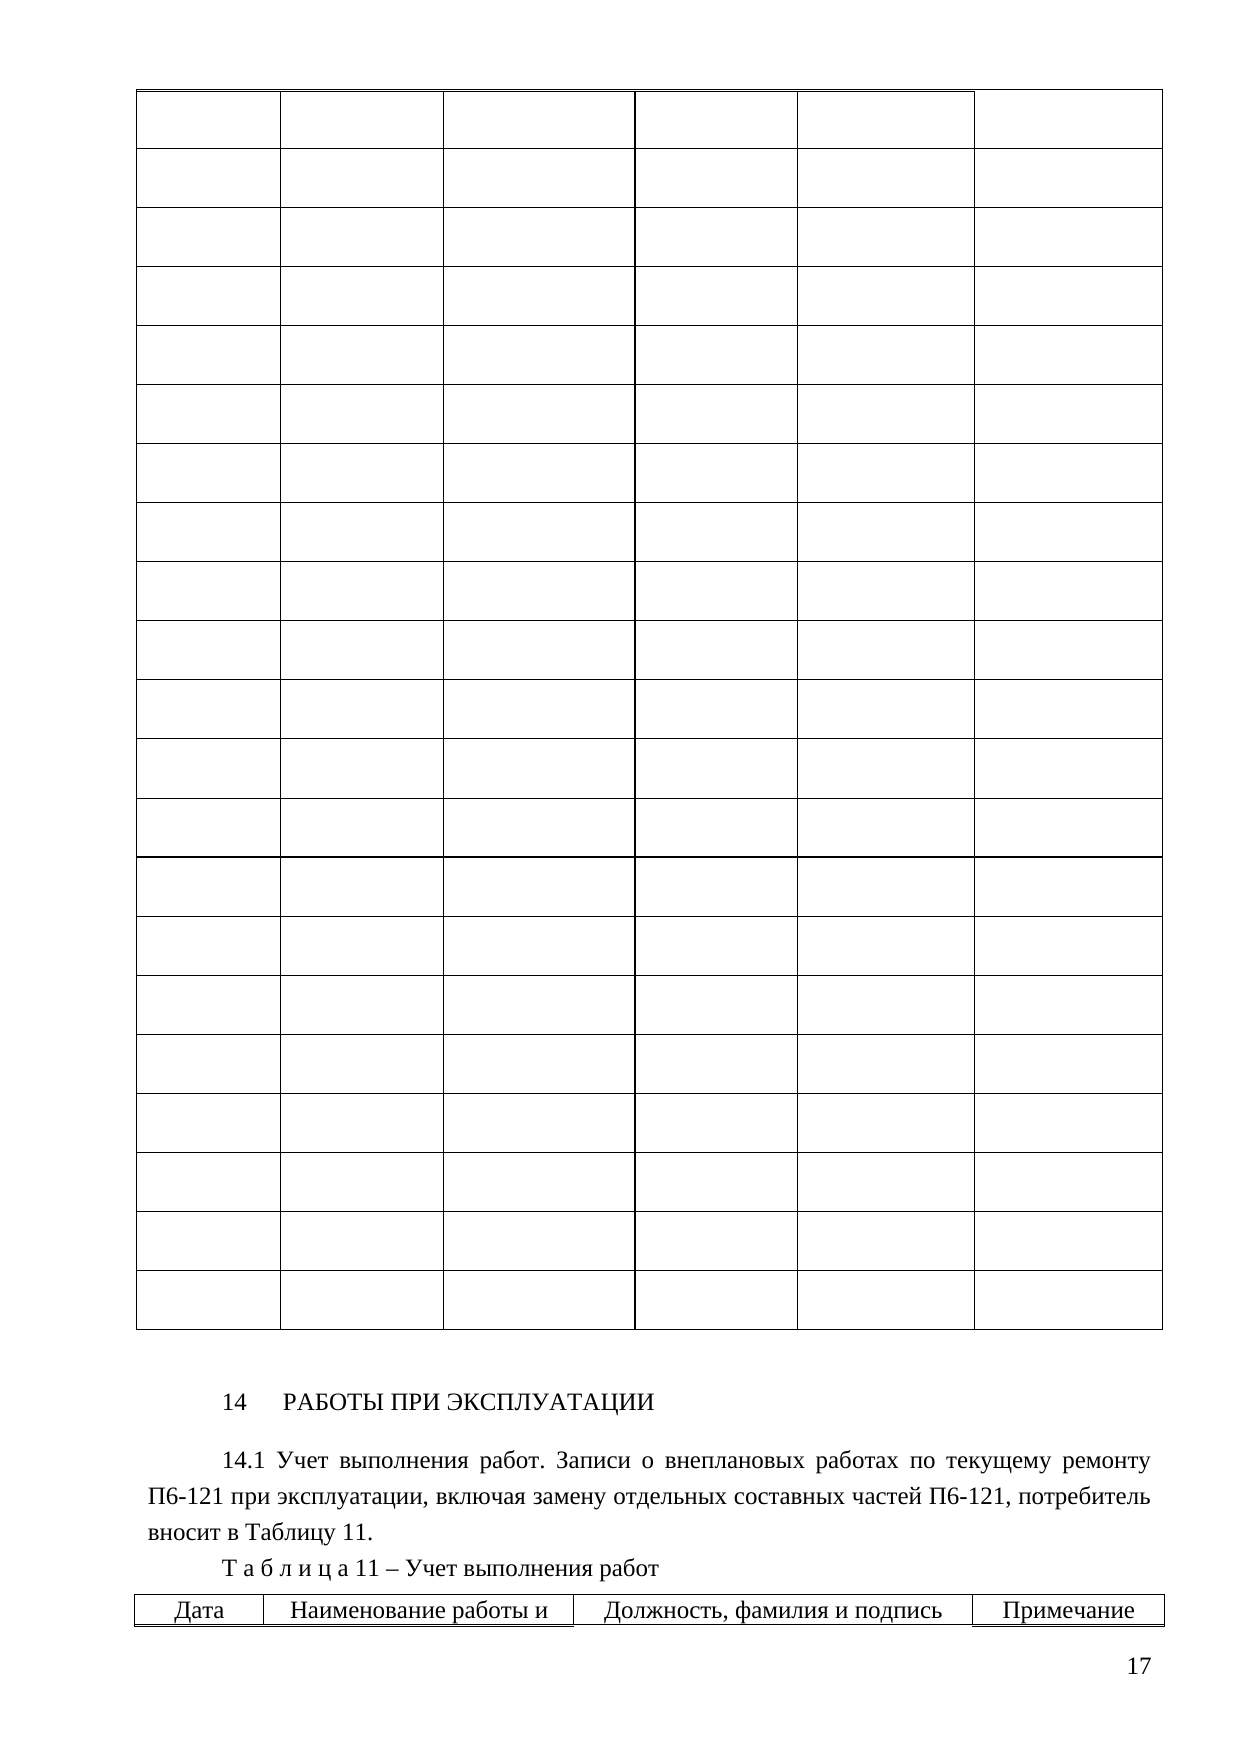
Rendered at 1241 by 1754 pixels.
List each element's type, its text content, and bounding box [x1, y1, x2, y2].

table_cell [798, 799, 974, 856]
table_cell [444, 267, 634, 325]
table_cell [975, 976, 1162, 1034]
table_cell [636, 621, 797, 679]
table_cell [975, 90, 1162, 148]
table_cell [636, 208, 797, 266]
table_cell [798, 917, 974, 974]
table_cell [137, 1212, 280, 1270]
table_cell [281, 799, 443, 856]
table_cell [636, 385, 797, 443]
table_cell [281, 562, 443, 620]
table_cell [444, 1271, 634, 1329]
table_cell [281, 444, 443, 502]
table_cell [444, 444, 634, 502]
table_cell [444, 149, 634, 207]
table_cell [281, 1094, 443, 1152]
table_cell [444, 680, 634, 738]
subtitle РАБОТЫ ПРИ ЭКСПЛУАТАЦИИ [148, 1387, 1152, 1416]
table_cell [281, 1271, 443, 1329]
table_cell [137, 917, 280, 974]
table_cell [444, 858, 634, 916]
table_cell [975, 326, 1162, 384]
table_cell [444, 621, 634, 679]
table_header Примечание [973, 1595, 1164, 1624]
table_cell [281, 385, 443, 443]
table_cell [636, 267, 797, 325]
table_cell [137, 267, 280, 325]
table_cell [636, 1212, 797, 1270]
table_cell [444, 562, 634, 620]
table_cell [444, 326, 634, 384]
table_cell [975, 444, 1162, 502]
table_cell [975, 1153, 1162, 1211]
table_cell [975, 1094, 1162, 1152]
table_header Должность, фамилия и подпись [574, 1595, 972, 1624]
table_cell [975, 739, 1162, 797]
table_cell [137, 1153, 280, 1211]
table_cell [798, 208, 974, 266]
table_cell [636, 503, 797, 561]
table_cell [444, 1153, 634, 1211]
text 14.1 Учет выполнения работ. Записи о внеплановых работах по текущему ремонту П6-121 при эксплуатации, включая замену отдельных составных частей П6-121, потребитель вносит в Таблицу 11. [148, 1445, 1152, 1546]
table_cell [798, 739, 974, 797]
table_cell [137, 562, 280, 620]
table_cell [975, 858, 1162, 916]
table_cell [137, 92, 280, 148]
table_cell [798, 1153, 974, 1211]
table_cell [444, 208, 634, 266]
table_cell [137, 1271, 280, 1329]
table_cell [798, 149, 974, 207]
table_cell [281, 976, 443, 1034]
table_cell [636, 680, 797, 738]
table_cell [444, 1035, 634, 1093]
table_cell [975, 503, 1162, 561]
table_cell [636, 1094, 797, 1152]
table_cell [636, 1035, 797, 1093]
table_cell [281, 326, 443, 384]
text Т а б л и ц а 11 – Учет выполнения работ [148, 1553, 1152, 1582]
table_cell [281, 621, 443, 679]
table_cell [444, 503, 634, 561]
table_cell [636, 976, 797, 1034]
table_cell [798, 1212, 974, 1270]
table_cell [975, 917, 1162, 974]
table_cell [137, 385, 280, 443]
table_cell [137, 503, 280, 561]
table_cell [281, 1035, 443, 1093]
table_cell [137, 149, 280, 207]
table_cell [137, 621, 280, 679]
table_cell [281, 1212, 443, 1270]
table_cell [137, 444, 280, 502]
table_cell [798, 444, 974, 502]
table_cell [975, 385, 1162, 443]
table_cell [975, 1212, 1162, 1270]
table_cell [137, 1094, 280, 1152]
table_cell [137, 976, 280, 1034]
table_cell [444, 1094, 634, 1152]
table_cell [636, 799, 797, 856]
table_cell [798, 976, 974, 1034]
table_cell [975, 799, 1162, 856]
table_cell [281, 149, 443, 207]
table_cell [975, 621, 1162, 679]
table_cell [444, 92, 634, 148]
table_cell [636, 444, 797, 502]
table_cell [281, 208, 443, 266]
table_cell [444, 1212, 634, 1270]
table_cell [137, 739, 280, 797]
table_cell [975, 1271, 1162, 1329]
table_cell [281, 680, 443, 738]
table_cell [975, 680, 1162, 738]
table_cell [975, 149, 1162, 207]
table_cell [636, 1153, 797, 1211]
table_cell [444, 917, 634, 974]
table_cell [636, 562, 797, 620]
table_cell [444, 976, 634, 1034]
table_cell [975, 267, 1162, 325]
table_cell [281, 917, 443, 974]
table_cell [636, 1271, 797, 1329]
table_cell [636, 326, 797, 384]
table_cell [798, 562, 974, 620]
table_cell [798, 326, 974, 384]
table_cell [798, 267, 974, 325]
table_cell [975, 1035, 1162, 1093]
table_cell [281, 267, 443, 325]
table_cell [798, 621, 974, 679]
table_cell [137, 680, 280, 738]
table_cell [636, 92, 797, 148]
table_cell [798, 680, 974, 738]
table_cell [281, 503, 443, 561]
table_cell [798, 92, 974, 148]
table_cell [636, 149, 797, 207]
table_cell [798, 858, 974, 916]
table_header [264, 1595, 573, 1624]
table_cell [636, 739, 797, 797]
table_cell [137, 858, 280, 916]
table_cell [137, 799, 280, 856]
table_cell [798, 1035, 974, 1093]
table_cell [281, 739, 443, 797]
table_cell [798, 385, 974, 443]
table_cell [281, 858, 443, 916]
table_cell [444, 385, 634, 443]
table_cell [281, 92, 443, 148]
table_cell [798, 1094, 974, 1152]
table_cell [975, 208, 1162, 266]
table_cell [975, 562, 1162, 620]
table_cell [636, 858, 797, 916]
table_cell [444, 799, 634, 856]
table_cell [444, 739, 634, 797]
table_header Дата [135, 1595, 263, 1624]
table_cell [137, 1035, 280, 1093]
table_cell [636, 917, 797, 974]
table_cell [798, 1271, 974, 1329]
table_cell [281, 1153, 443, 1211]
table_cell [137, 208, 280, 266]
table_cell [798, 503, 974, 561]
table_cell [137, 326, 280, 384]
